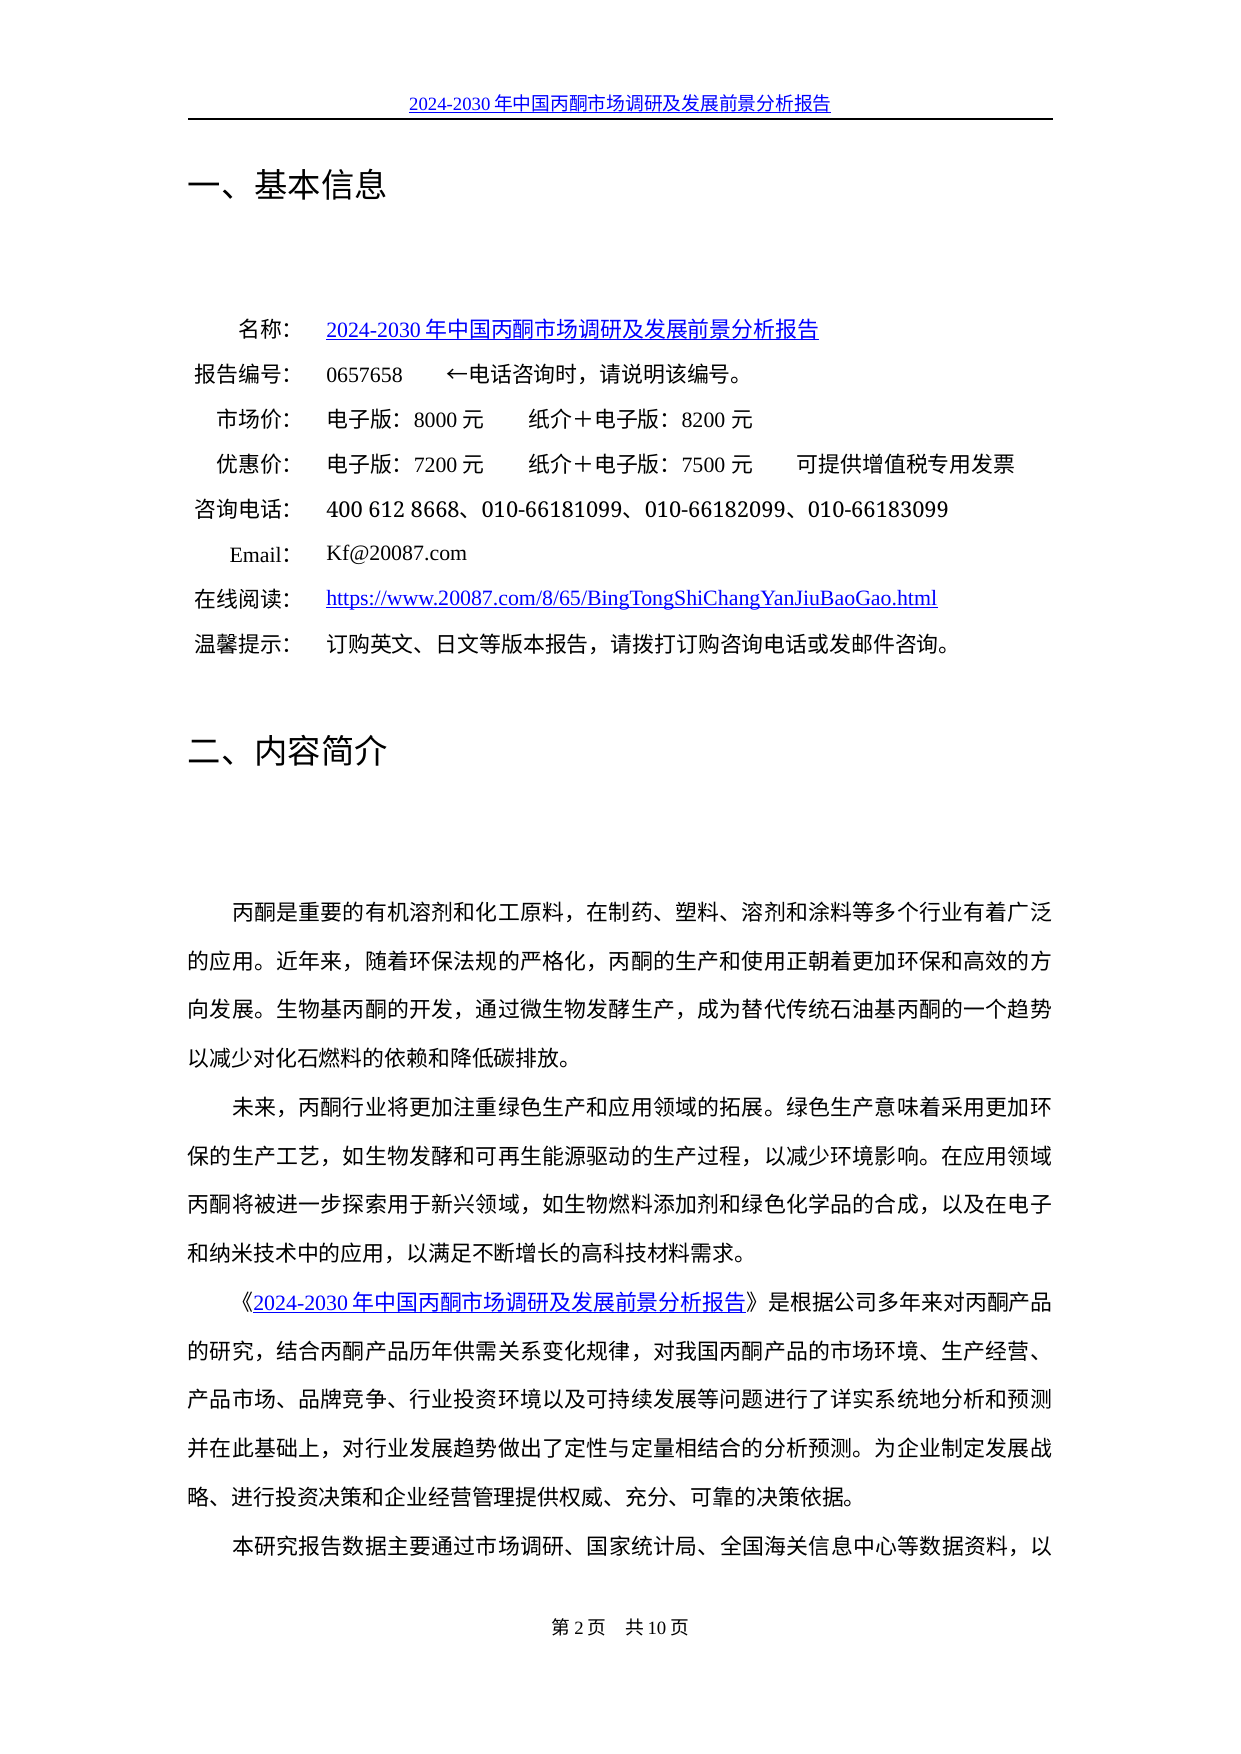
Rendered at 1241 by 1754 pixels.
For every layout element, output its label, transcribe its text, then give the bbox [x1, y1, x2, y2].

table_cell 优惠价： [167, 447, 315, 492]
title 二、内容简介 [187, 717, 1053, 782]
table_cell 报告编号： [167, 357, 315, 402]
title 一、基本信息 [187, 150, 1053, 215]
table_cell 咨询电话： [167, 492, 315, 537]
table_cell 0657658 ←电话咨询时，请说明该编号。 [315, 357, 1073, 402]
table_cell Email： [167, 537, 315, 582]
table_header 2024-2030年中国丙酮市场调研及发展前景分析报告 [315, 312, 1073, 357]
table_cell Kf@20087.com [315, 537, 1073, 582]
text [187, 894, 1053, 1561]
table_cell 温馨提示： [167, 627, 315, 672]
table_cell 在线阅读： [167, 582, 315, 627]
table_cell 市场价： [167, 402, 315, 447]
table_cell 电子版：7200 元 纸介＋电子版：7500 元 可提供增值税专用发票 [315, 447, 1073, 492]
table_cell 订购英文、日文等版本报告，请拨打订购咨询电话或发邮件咨询。 [315, 627, 1073, 672]
table_cell 电子版：8000 元 纸介＋电子版：8200 元 [315, 402, 1073, 447]
table_header 名称： [167, 312, 315, 357]
table_cell [315, 582, 1073, 627]
table_cell 400 612 8668、010-66181099、010-66182099、010-66183099 [315, 492, 1073, 537]
